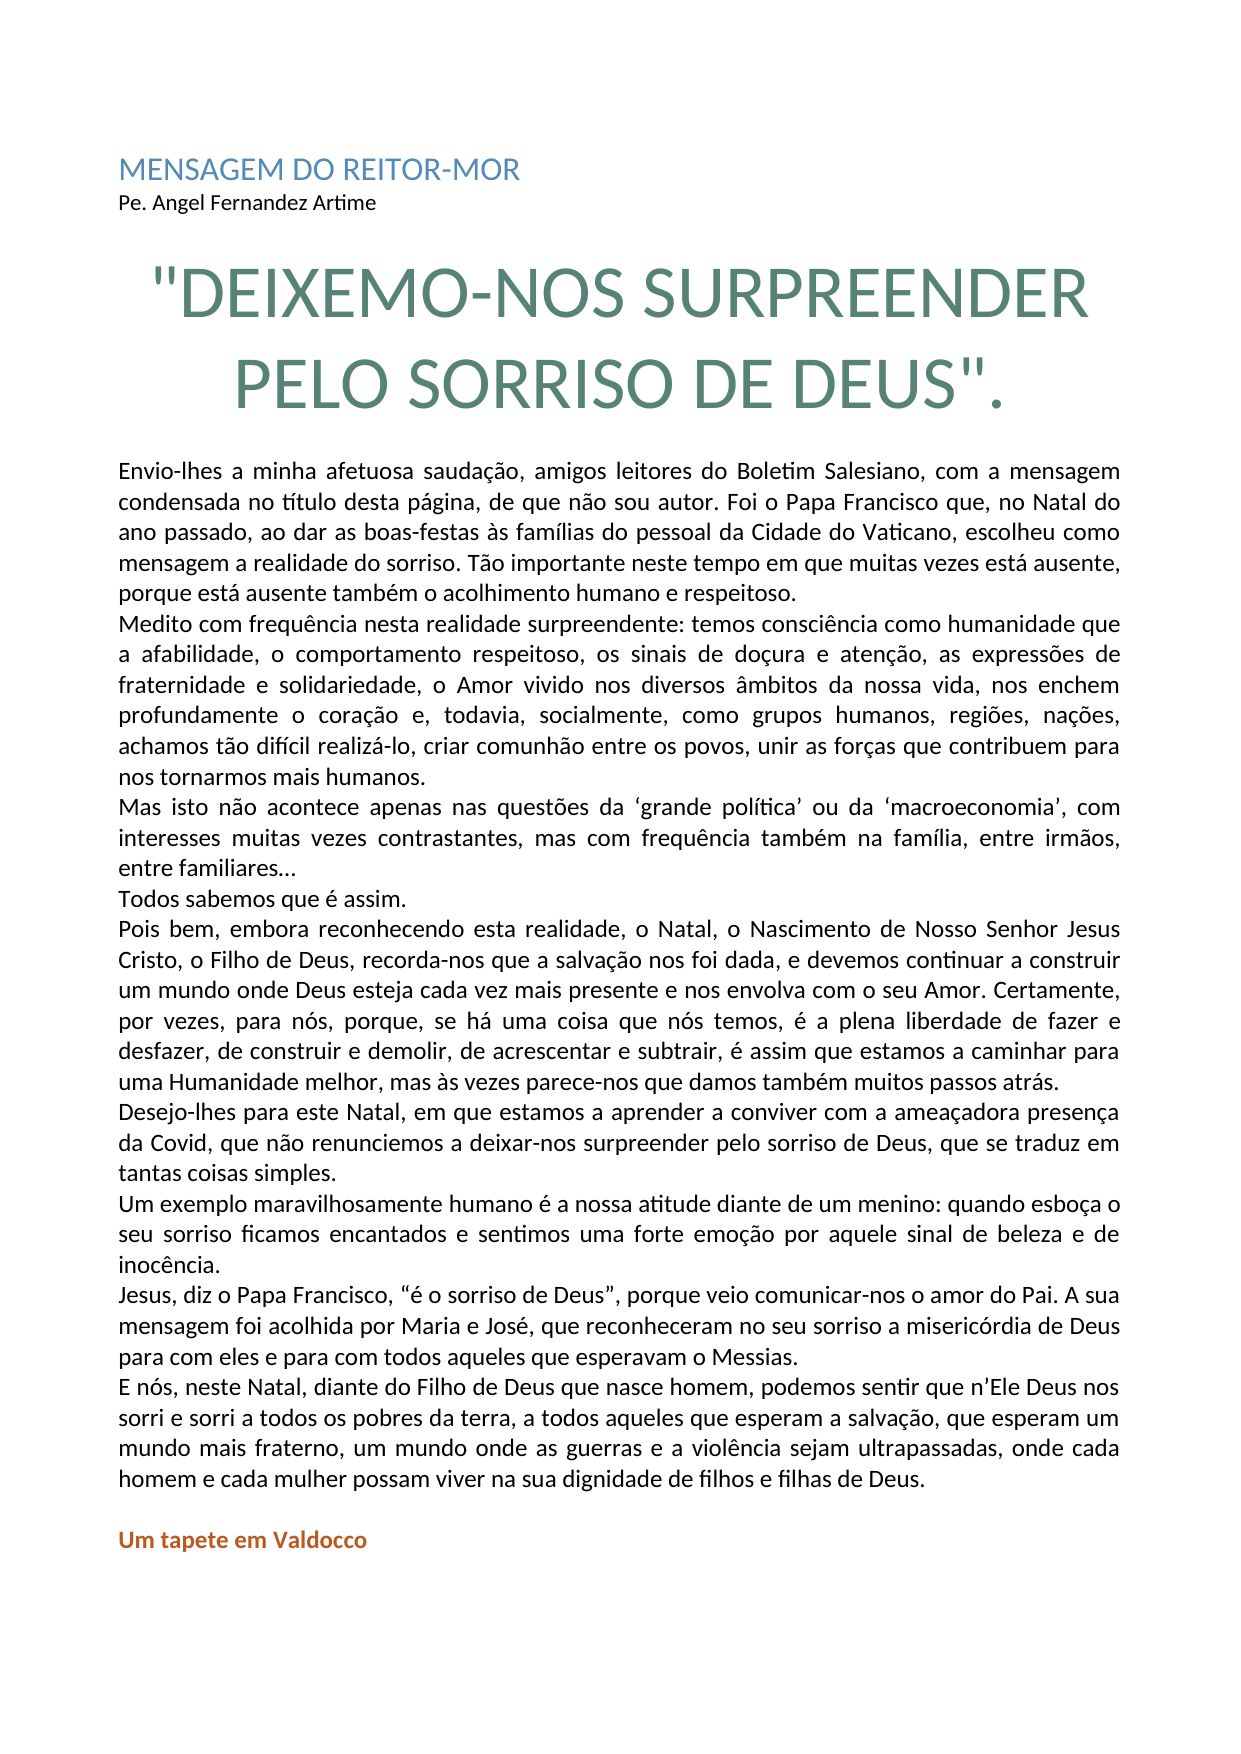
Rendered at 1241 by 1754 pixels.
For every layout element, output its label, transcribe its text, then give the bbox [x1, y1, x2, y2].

text Pois bem, embora reconhecendo esta realidade, o Natal, o Nascimento de Nosso Senhor Jesus Cristo, o Filho de Deus, recorda-nos que a salvação nos foi dada, e devemos continuar a construir um mundo onde Deus esteja cada vez mais presente e nos envolva com o seu Amor. Certamente, por vezes, para nós, porque, se há uma coisa que nós temos, é a plena liberdade de fazer e desfazer, de construir e demolir, de acrescentar e subtrair, é assim que estamos a caminhar para uma Humanidade melhor, mas às vezes parece-nos que damos também muitos passos atrás. [118, 913, 1122, 1096]
text Todos sabemos que é assim. [118, 883, 1122, 913]
text Medito com frequência nesta realidade surpreendente: temos consciência como humanidade que a afabilidade, o comportamento respeitoso, os sinais de doçura e atenção, as expressões de fraternidade e solidariedade, o Amor vivido nos diversos âmbitos da nossa vida, nos enchem profundamente o coração e, todavia, socialmente, como grupos humanos, regiões, nações, achamos tão difícil realizá-lo, criar comunhão entre os povos, unir as forças que contribuem para nos tornarmos mais humanos. [118, 608, 1122, 791]
text Um exemplo maravilhosamente humano é a nossa atitude diante de um menino: quando esboça o seu sorriso ficamos encantados e sentimos uma forte emoção por aquele sinal de beleza e de inocência. [118, 1188, 1122, 1279]
text Mas isto não acontece apenas nas questões da ‘grande política’ ou da ‘macroeconomia’, com interesses muitas vezes contrastantes, mas com frequência também na família, entre irmãos, entre familiares… [118, 791, 1122, 883]
text Um tapete em Valdocco [118, 1524, 1122, 1554]
text MENSAGEM DO REITOR-MOR [118, 148, 1122, 188]
text E nós, neste Natal, diante do Filho de Deus que nasce homem, podemos sentir que n’Ele Deus nos sorri e sorri a todos os pobres da terra, a todos aqueles que esperam a salvação, que esperam um mundo mais fraterno, um mundo onde as guerras e a violência sejam ultrapassadas, onde cada homem e cada mulher possam viver na sua dignidade de filhos e filhas de Deus. [118, 1371, 1122, 1493]
text Desejo-lhes para este Natal, em que estamos a aprender a conviver com a ameaçadora presença da Covid, que não renunciemos a deixar-nos surpreender pelo sorriso de Deus, que se traduz em tantas coisas simples. [118, 1096, 1122, 1188]
text Jesus, diz o Papa Francisco, “é o sorriso de Deus”, porque veio comunicar-nos o amor do Pai. A sua mensagem foi acolhida por Maria e José, que reconheceram no seu sorriso a misericórdia de Deus para com eles e para com todos aqueles que esperavam o Messias. [118, 1279, 1122, 1371]
text Pe. Angel Fernandez Artime [118, 188, 1122, 216]
text Envio-lhes a minha afetuosa saudação, amigos leitores do Boletim Salesiano, com a mensagem condensada no título desta página, de que não sou autor. Foi o Papa Francisco que, no Natal do ano passado, ao dar as boas-festas às famílias do pessoal da Cidade do Vaticano, escolheu como mensagem a realidade do sorriso. Tão importante neste tempo em que muitas vezes está ausente, porque está ausente também o acolhimento humano e respeitoso. [118, 456, 1122, 608]
text "DEIXEMO-NOS SURPREENDER PELO SORRISO DE DEUS". [118, 244, 1122, 427]
